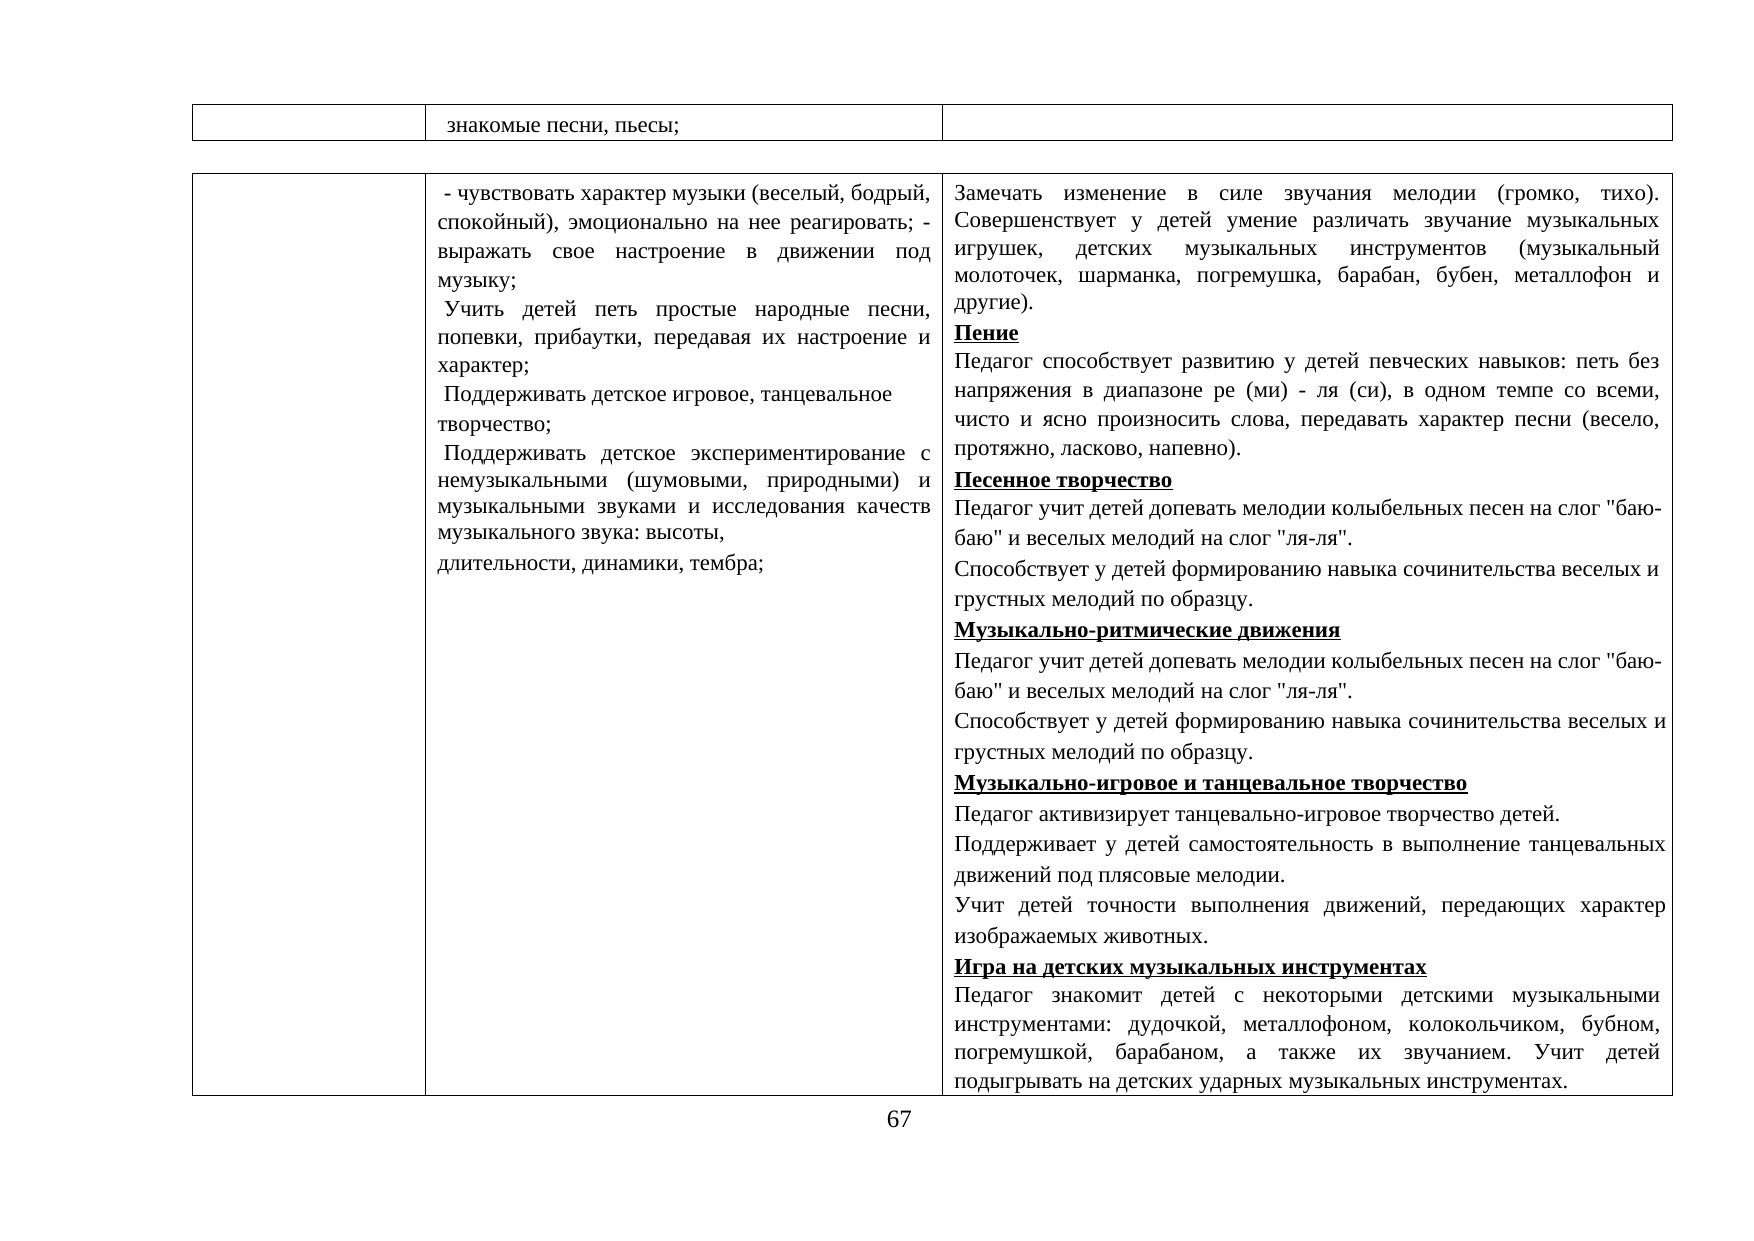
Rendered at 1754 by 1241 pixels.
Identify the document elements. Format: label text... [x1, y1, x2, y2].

table_header - чувствовать характер музыки (веселый, бодрый, спокойный), эмоционально на нее реагировать; - выражать свое настроение в движении под музыку; Учить детей петь простые народные песни, попевки, прибаутки, передавая их настроение и характер; Поддерживать детское игровое, танцевальное творчество; Поддерживать детское экспериментирование с немузыкальными (шумовыми, природными) и музыкальными звуками и исследования качеств музыкального звука: высоты, длительности, динамики, тембра; [426, 174, 942, 1095]
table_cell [943, 105, 1672, 140]
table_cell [426, 105, 942, 140]
table_header [193, 174, 425, 1095]
table_header Замечать изменение в силе звучания мелодии (громко, тихо). Совершенствует у детей умение различать звучание музыкальных игрушек, детских музыкальных инструментов (музыкальный молоточек, шарманка, погремушка, барабан, бубен, металлофон и другие). Пение Педагог способствует развитию у детей певческих навыков: петь без напряжения в диапазоне ре (ми) - ля (си), в одном темпе со всеми, чисто и ясно произносить слова, передавать характер песни (весело, протяжно, ласково, напевно). Песенное творчество Педагог учит детей допевать мелодии колыбельных песен на слог "баю-баю" и веселых мелодий на слог "ля-ля". Способствует у детей формированию навыка сочинительства веселых и грустных мелодий по образцу. Музыкально-ритмические движения Педагог учит детей допевать мелодии колыбельных песен на слог "баю-баю" и веселых мелодий на слог "ля-ля". Способствует у детей формированию навыка сочинительства веселых и грустных мелодий по образцу. Музыкально-игровое и танцевальное творчество Педагог активизирует танцевально-игровое творчество детей. Поддерживает у детей самостоятельность в выполнение танцевальных движений под плясовые мелодии. Учит детей точности выполнения движений, передающих характер изображаемых животных. Игра на детских музыкальных инструментах Педагог знакомит детей с некоторыми детскими музыкальными инструментами: дудочкой, металлофоном, колокольчиком, бубном, погремушкой, барабаном, а также их звучанием. Учит детей подыгрывать на детских ударных музыкальных инструментах. [943, 174, 1672, 1095]
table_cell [193, 105, 425, 140]
